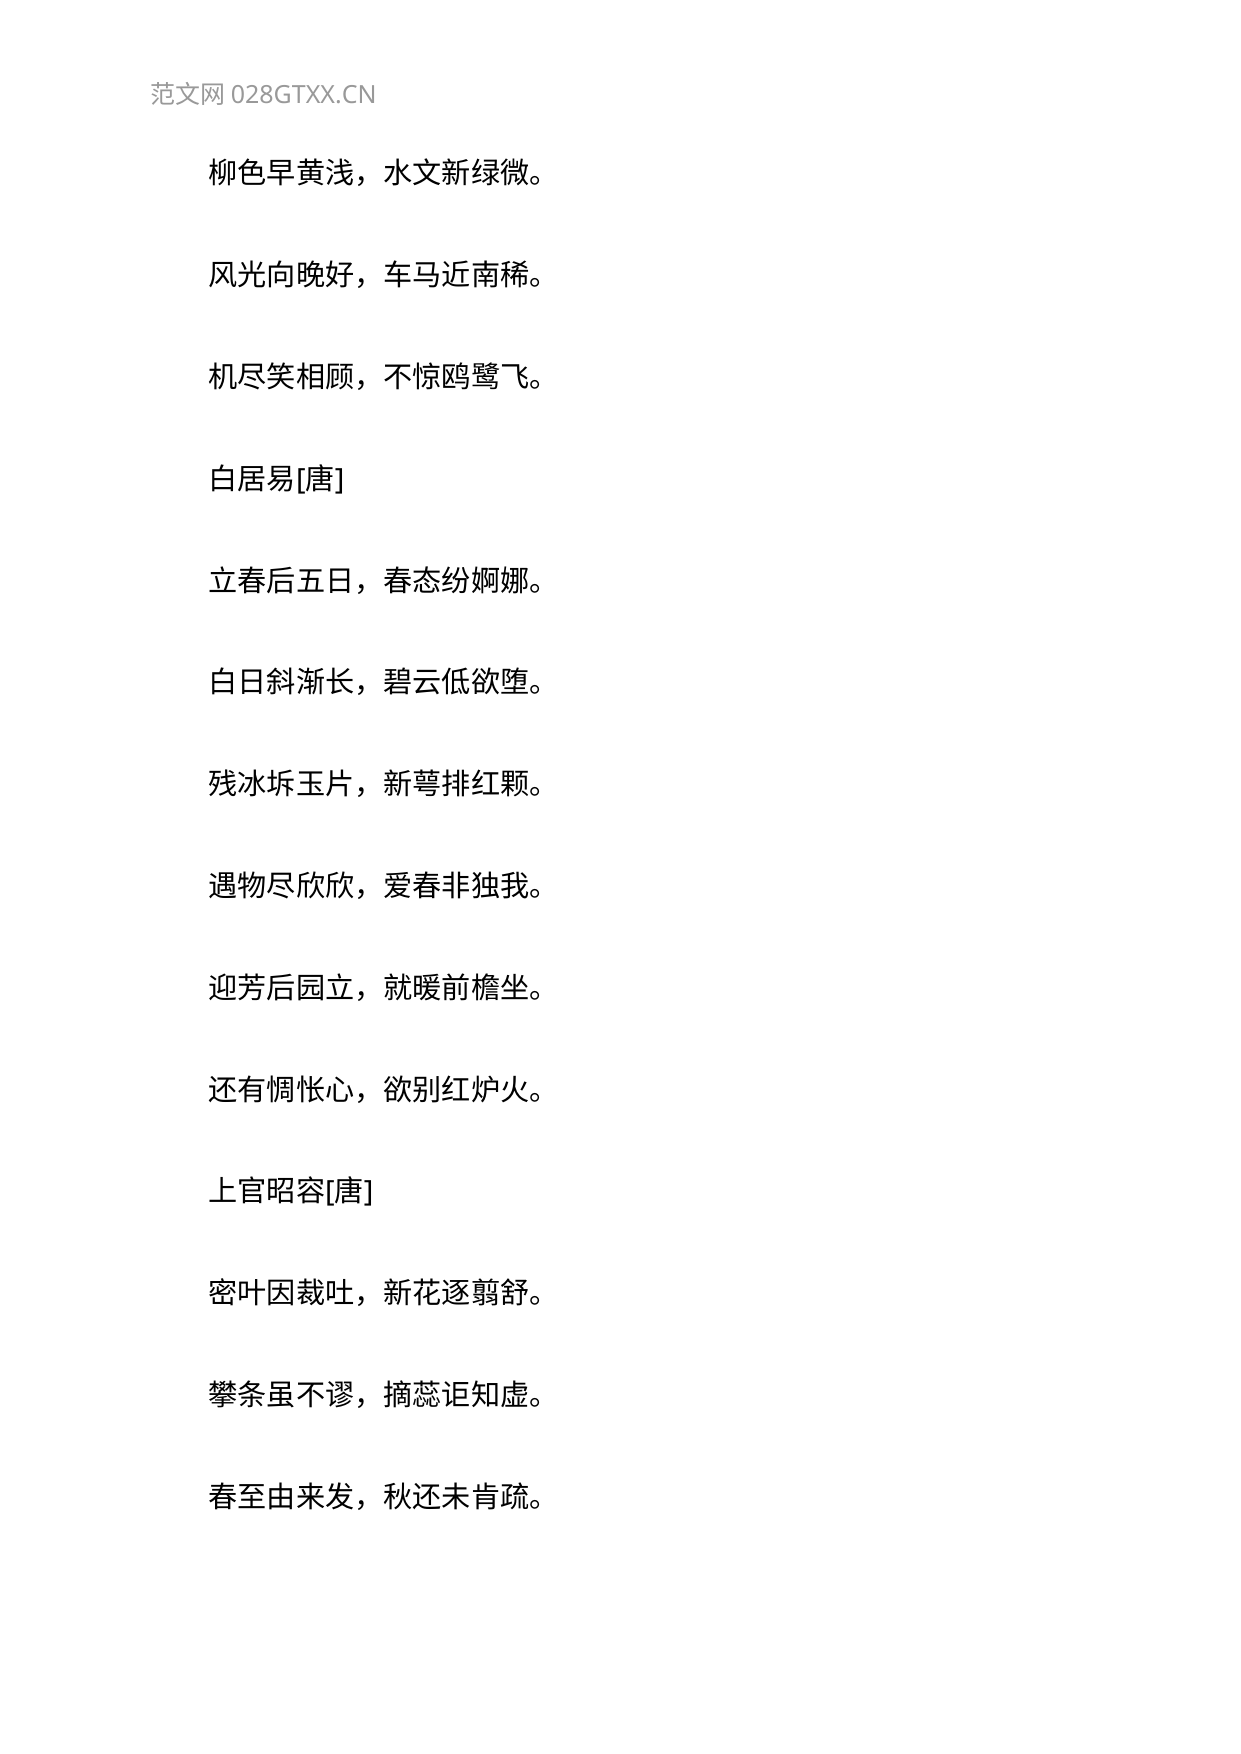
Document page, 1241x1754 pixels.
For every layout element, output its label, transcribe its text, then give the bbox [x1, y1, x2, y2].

text 上官昭容[唐] [150, 1168, 1090, 1210]
text 春至由来发，秋还未肯疏。 [150, 1473, 1090, 1516]
text 机尽笑相顾，不惊鸥鹭飞。 [150, 353, 1090, 396]
text 风光向晚好，车马近南稀。 [150, 252, 1090, 294]
text 残冰坼玉片，新萼排红颗。 [150, 761, 1090, 803]
text 柳色早黄浅，水文新绿微。 [150, 150, 1090, 192]
text 遇物尽欣欣，爱春非独我。 [150, 863, 1090, 905]
text 白居易[唐] [150, 455, 1090, 498]
text 还有惆怅心，欲别红炉火。 [150, 1066, 1090, 1108]
text 立春后五日，春态纷婀娜。 [150, 557, 1090, 599]
text 密叶因裁吐，新花逐翦舒。 [150, 1270, 1090, 1312]
text 迎芳后园立，就暖前檐坐。 [150, 964, 1090, 1007]
text 白日斜渐长，碧云低欲堕。 [150, 659, 1090, 701]
text 攀条虽不谬，摘蕊讵知虚。 [150, 1372, 1090, 1414]
